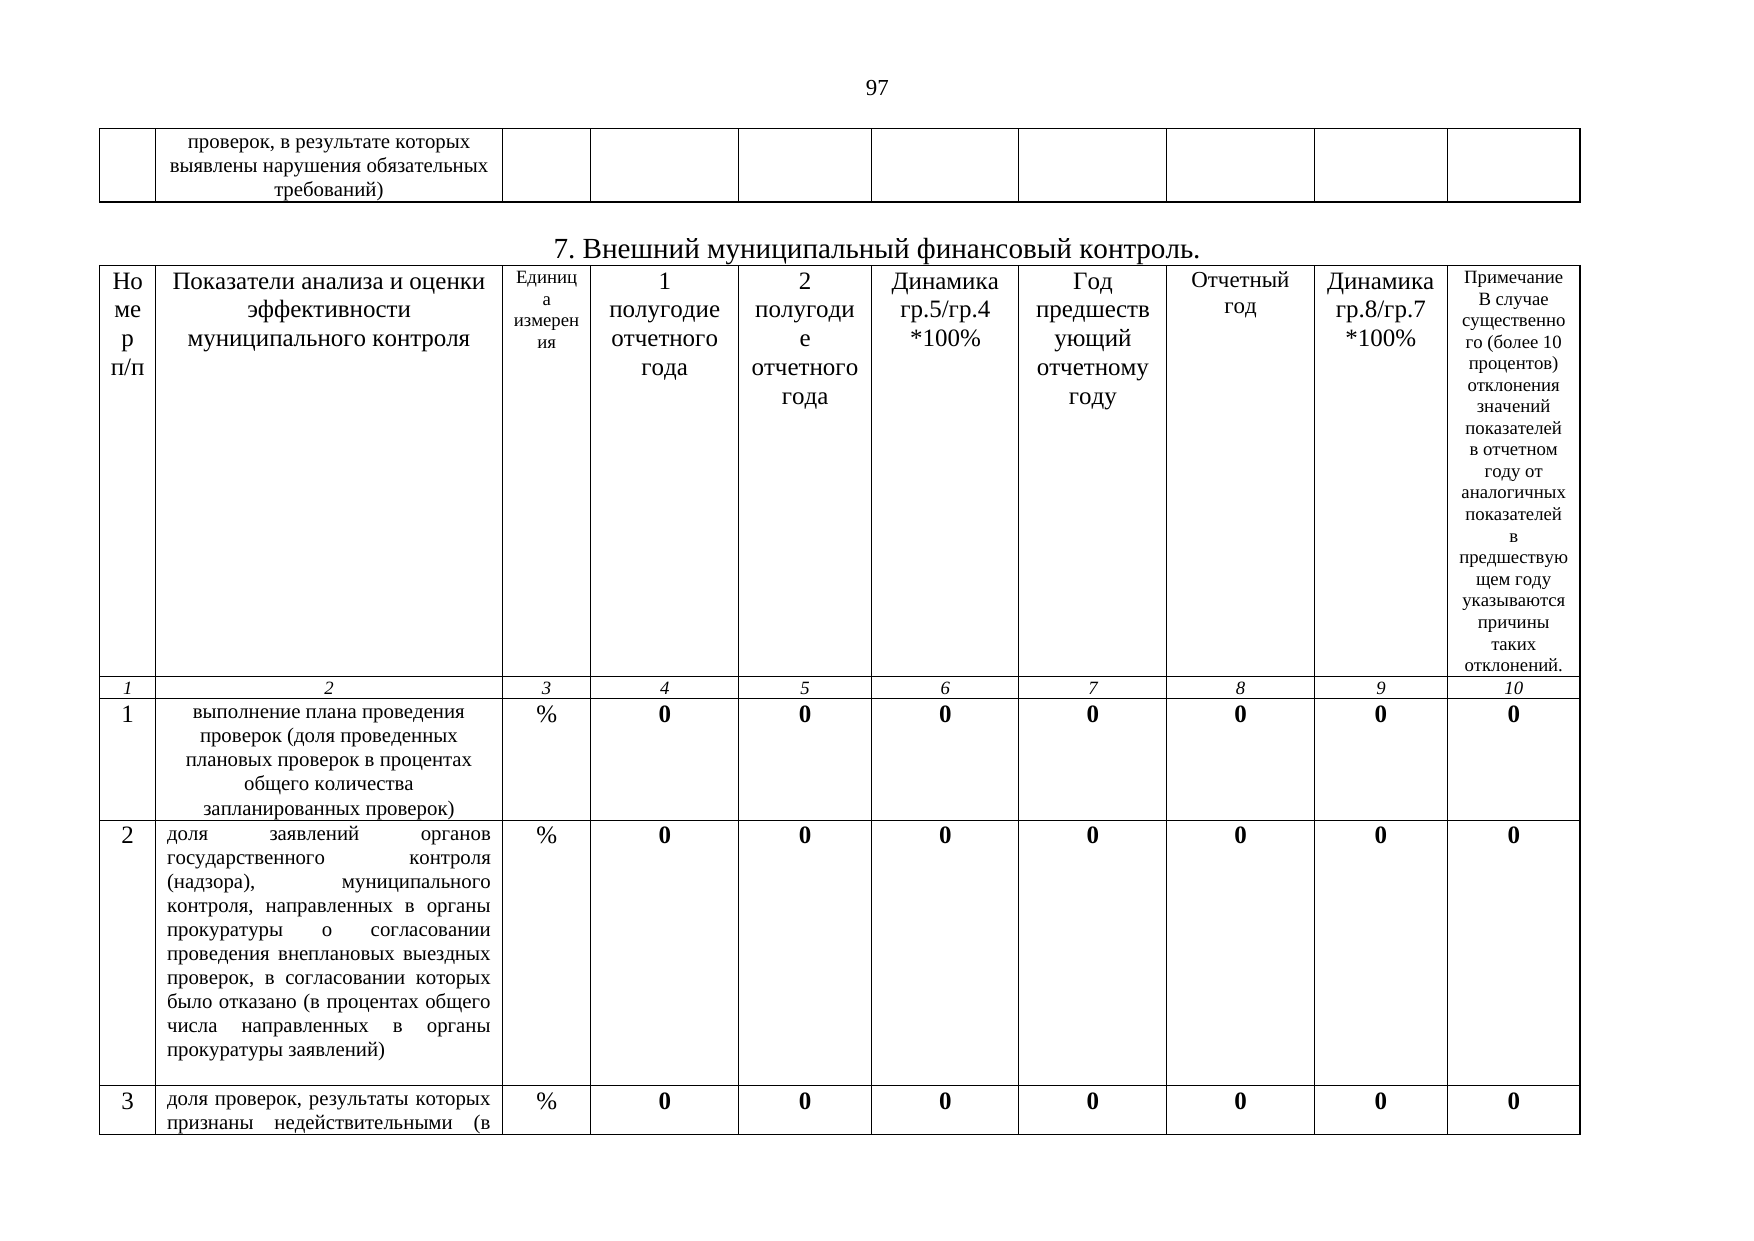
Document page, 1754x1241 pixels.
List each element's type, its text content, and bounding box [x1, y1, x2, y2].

table_cell 0 [872, 1086, 1018, 1134]
table_cell 0 [1448, 699, 1579, 819]
table_cell 1 [100, 699, 155, 819]
table_cell 2 [156, 677, 502, 698]
table_header Динамика гр.8/гр.7 *100% [1315, 266, 1447, 676]
table_cell 6 [872, 677, 1018, 698]
table_header Примечание В случае существенного (более 10 процентов) отклонения значений показателей в отчетном году от аналогичных показателей в предшествующем году указываются причины таких отклонений. [1448, 266, 1579, 676]
table_cell 0 [1167, 821, 1314, 1085]
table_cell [156, 129, 502, 201]
table_cell 0 [739, 129, 871, 201]
table_cell % [503, 821, 590, 1085]
table_cell 0 [739, 1086, 871, 1134]
table_cell 0 [591, 699, 738, 819]
table_cell 3 [100, 1086, 155, 1134]
table_cell 8 [1167, 677, 1314, 698]
table_cell 0 [1315, 129, 1447, 201]
table_cell 0 [1019, 699, 1166, 819]
table_cell 0 [1448, 129, 1579, 201]
table_cell выполнение плана проведения проверок (доля проведенных плановых проверок в процентах общего количества запланированных проверок) [156, 699, 502, 819]
table_cell 0 [1448, 821, 1579, 1085]
table_cell 0 [591, 1086, 738, 1134]
table_header Показатели анализа и оценки эффективности муниципального контроля [156, 266, 502, 676]
table_cell 10 [1448, 677, 1579, 698]
table_cell 0 [1448, 1086, 1579, 1134]
text 7. Внешний муниципальный финансовый контроль. [118, 231, 1636, 265]
table_header 2 полугодие отчетного года [739, 266, 871, 676]
table_cell 0 [872, 821, 1018, 1085]
table_cell 0 [1315, 1086, 1447, 1134]
table_cell 0 [1167, 699, 1314, 819]
table_cell доля заявлений органов государственного контроля (надзора), муниципального контроля, направленных в органы прокуратуры о согласовании проведения внеплановых выездных проверок, в согласовании которых было отказано (в процентах общего числа направленных в органы прокуратуры заявлений) [156, 821, 502, 1085]
table_cell 1 [100, 677, 155, 698]
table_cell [156, 1086, 502, 1134]
table_cell 0 [1019, 1086, 1166, 1134]
table_cell 0 [872, 699, 1018, 819]
table_header 1 полугодие отчетного года [591, 266, 738, 676]
table_cell 0 [1167, 129, 1314, 201]
table_header Номер п/п [100, 266, 155, 676]
table_cell 0 [872, 129, 1018, 201]
table_header Единица измерения [503, 266, 590, 676]
table_cell 0 [591, 821, 738, 1085]
table_cell 0 [1167, 1086, 1314, 1134]
table_cell 20 [100, 129, 155, 201]
table_cell % [503, 129, 590, 201]
table_cell 0 [739, 699, 871, 819]
table_header Год предшествующий отчетному году [1019, 266, 1166, 676]
table_header Отчетный год [1167, 266, 1314, 676]
table_cell 0 [1019, 821, 1166, 1085]
table_cell 0 [1315, 821, 1447, 1085]
table_cell 7 [1019, 677, 1166, 698]
table_cell 2 [100, 821, 155, 1085]
table_cell % [503, 699, 590, 819]
table_cell 9 [1315, 677, 1447, 698]
table_cell 3 [503, 677, 590, 698]
table_cell 4 [591, 677, 738, 698]
table_cell 0 [1019, 129, 1166, 201]
table_cell 0 [591, 129, 738, 201]
table_cell 5 [739, 677, 871, 698]
table_cell % [503, 1086, 590, 1134]
table_header Динамика гр.5/гр.4 *100% [872, 266, 1018, 676]
table_cell 0 [1315, 699, 1447, 819]
table_cell 0 [739, 821, 871, 1085]
